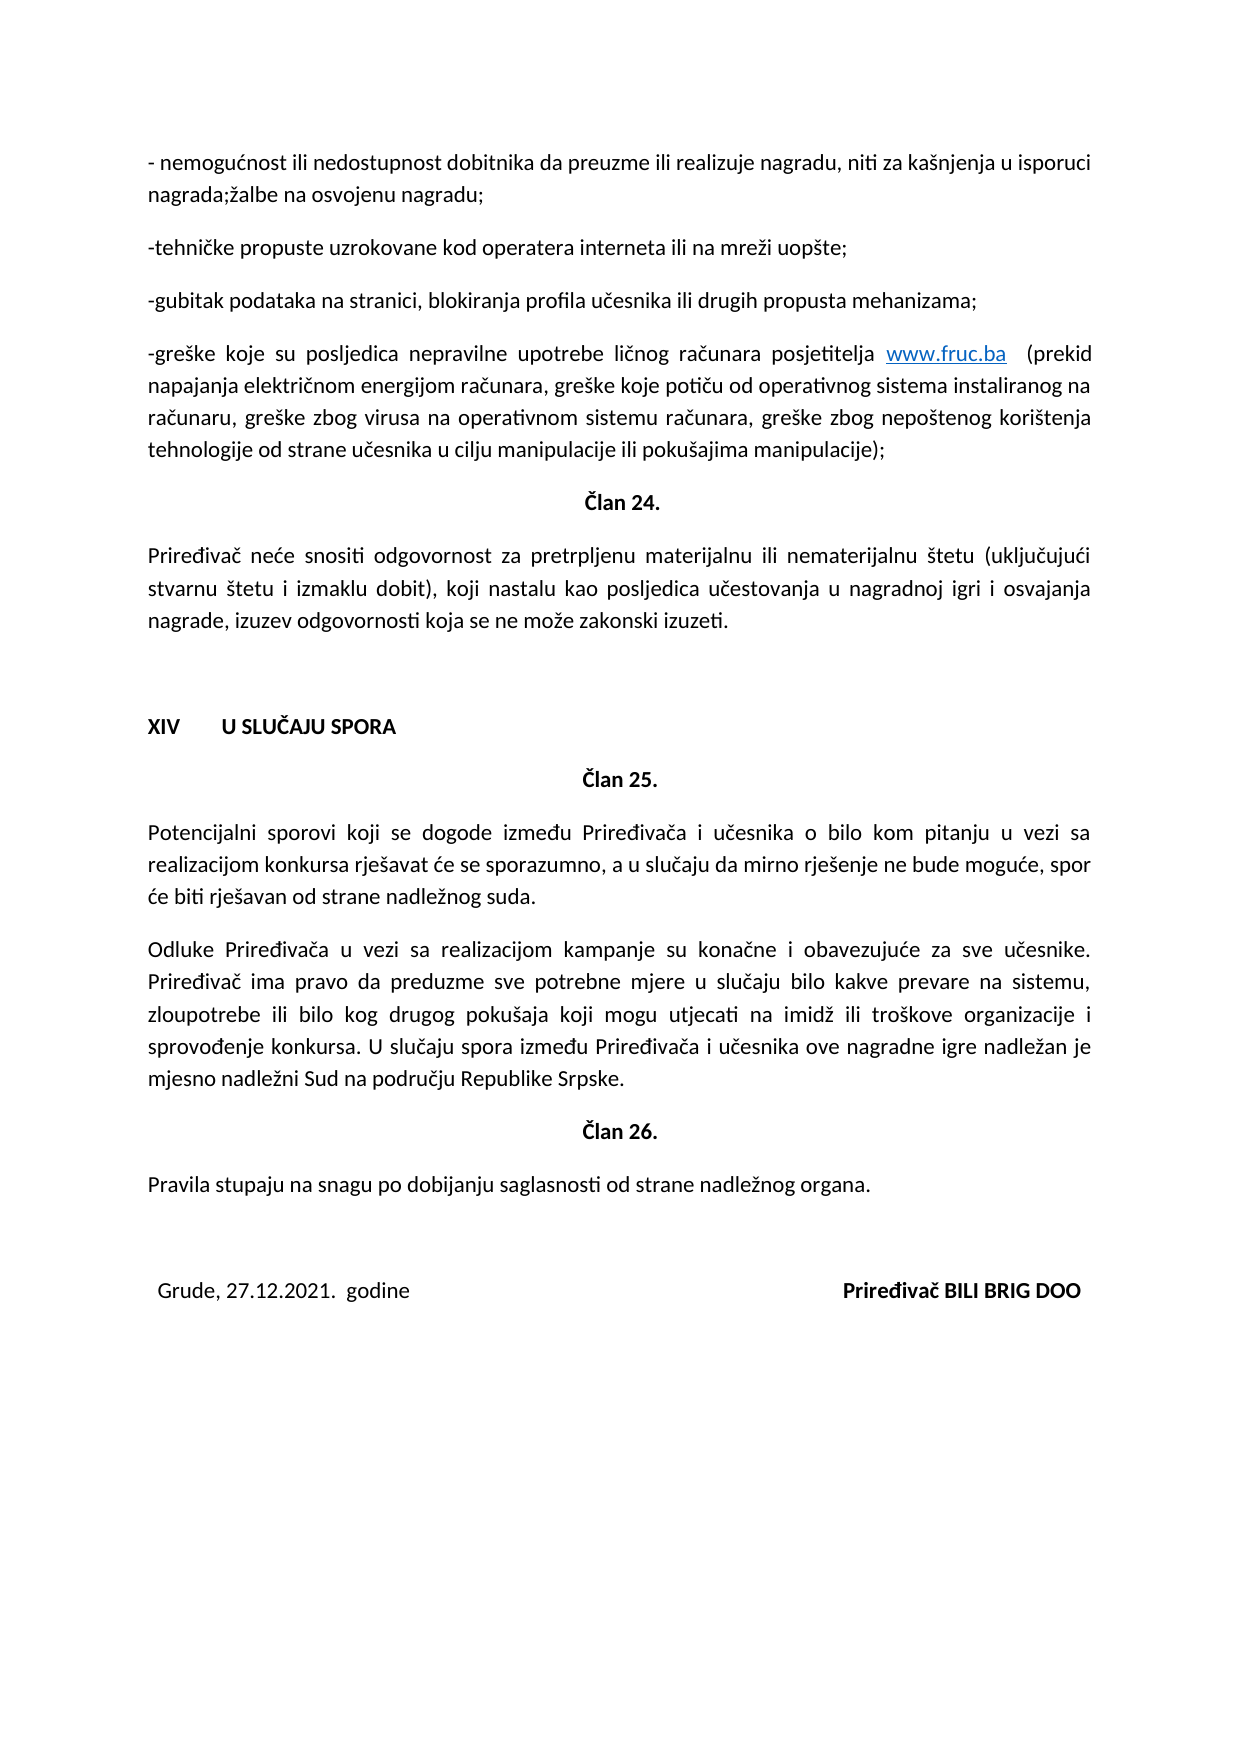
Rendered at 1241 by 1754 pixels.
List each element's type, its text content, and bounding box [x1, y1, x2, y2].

text XIV U SLUČAJU SPORA [148, 712, 1093, 740]
text Potencijalni sporovi koji se dogode između Priređivača i učesnika o bilo kom pitanju u vezi sa realizacijom konkursa rješavat će se sporazumno, a u slučaju da mirno rješenje ne bude moguće, spor će biti rješavan od strane nadležnog suda. [148, 818, 1093, 910]
text Član 25. [148, 765, 1093, 793]
text Član 24. [148, 488, 1093, 516]
text - nemogućnost ili nedostupnost dobitnika da preuzme ili realizuje nagradu, niti za kašnjenja u isporuci nagrada;žalbe na osvojenu nagradu; [148, 148, 1093, 208]
text -gubitak podataka na stranici, blokiranja profila učesnika ili drugih propusta mehanizama; [148, 286, 1093, 314]
text Član 26. [148, 1117, 1093, 1145]
text -greške koje su posljedica nepravilne upotrebe ličnog računara posjetitelja www.fruc.ba (prekid napajanja električnom energijom računara, greške koje potiču od operativnog sistema instaliranog na računaru, greške zbog virusa na operativnom sistemu računara, greške zbog nepoštenog korištenja tehnologije od strane učesnika u cilju manipulacije ili pokušajima manipulacije); [148, 339, 1093, 463]
text Grude, 27.12.2021. godine Priređivač BILI BRIG DOO [148, 1276, 1093, 1304]
text -tehničke propuste uzrokovane kod operatera interneta ili na mreži uopšte; [148, 233, 1093, 261]
text Odluke Priređivača u vezi sa realizacijom kampanje su konačne i obavezujuće za sve učesnike. Priređivač ima pravo da preduzme sve potrebne mjere u slučaju bilo kakve prevare na sistemu, zloupotrebe ili bilo kog drugog pokušaja koji mogu utjecati na imidž ili troškove organizacije i sprovođenje konkursa. U slučaju spora između Priređivača i učesnika ove nagradne igre nadležan je mjesno nadležni Sud na području Republike Srpske. [148, 935, 1093, 1092]
text Pravila stupaju na snagu po dobijanju saglasnosti od strane nadležnog organa. [148, 1170, 1093, 1198]
text Priređivač neće snositi odgovornost za pretrpljenu materijalnu ili nematerijalnu štetu (uključujući stvarnu štetu i izmaklu dobit), koji nastalu kao posljedica učestovanja u nagradnoj igri i osvajanja nagrade, izuzev odgovornosti koja se ne može zakonski izuzeti. [148, 541, 1093, 634]
